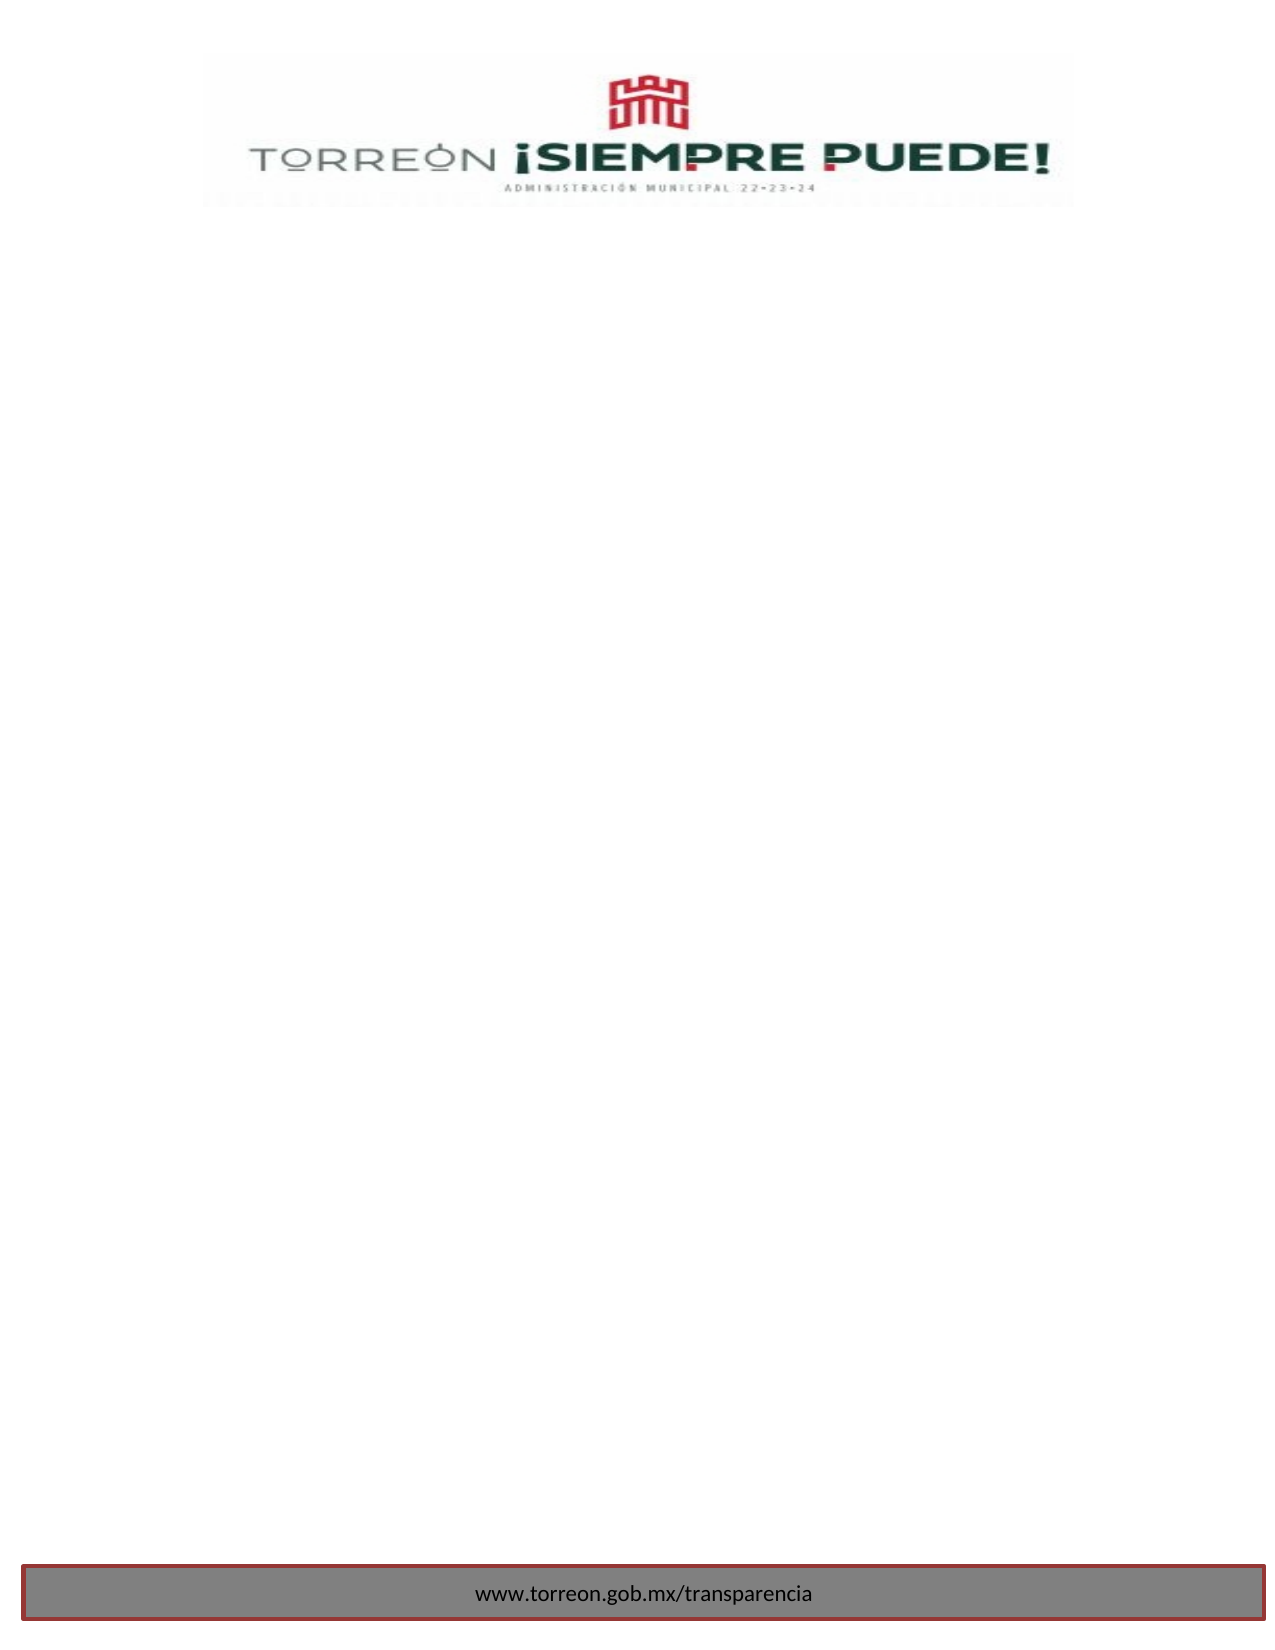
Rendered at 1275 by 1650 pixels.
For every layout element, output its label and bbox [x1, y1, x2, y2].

picture [201, 53, 1073, 206]
